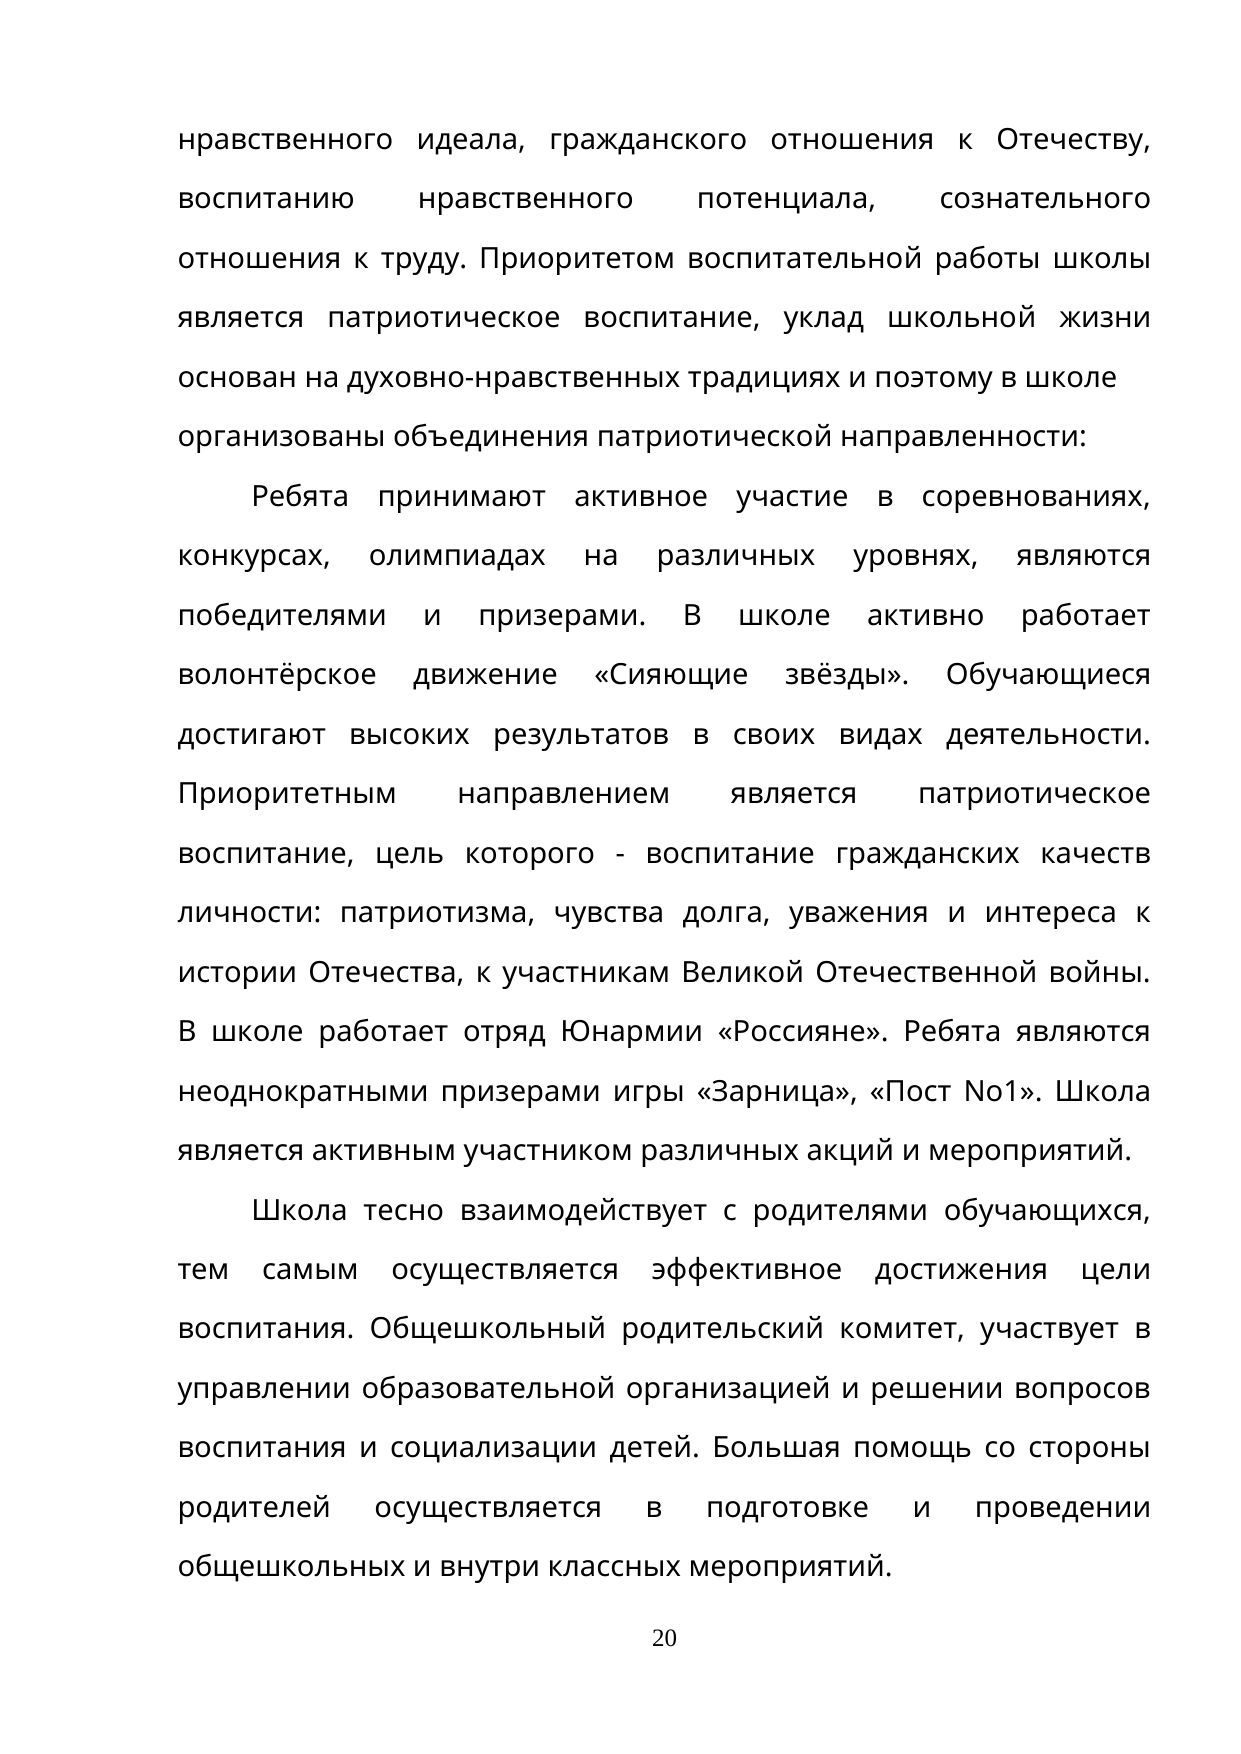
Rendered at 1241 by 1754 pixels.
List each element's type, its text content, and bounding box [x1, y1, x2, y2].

text Школа тесно взаимодействует с родителями обучающихся, тем самым осуществляется эффективное достижения цели воспитания. Общешкольный родительский комитет, участвует в управлении образовательной организацией и решении вопросов воспитания и социализации детей. Большая помощь со стороны родителей осуществляется в подготовке и проведении общешкольных и внутри классных мероприятий. [177, 1189, 1152, 1585]
text Ребята принимают активное участие в соревнованиях, конкурсах, олимпиадах на различных уровнях, являются победителями и призерами. В школе активно работает волонтёрское движение «Сияющие звёзды». Обучающиеся достигают высоких результатов в своих видах деятельности. Приоритетным направлением является патриотическое воспитание, цель которого - воспитание гражданских качеств личности: патриотизма, чувства долга, уважения и интереса к истории Отечества, к участникам Великой Отечественной войны. В школе работает отряд Юнармии «Россияне». Ребята являются неоднократными призерами игры «Зарница», «Пост No1». Школа является активным участником различных акций и мероприятий. [177, 475, 1152, 1169]
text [177, 118, 1152, 396]
text организованы объединения патриотической направленности: [177, 416, 1152, 455]
